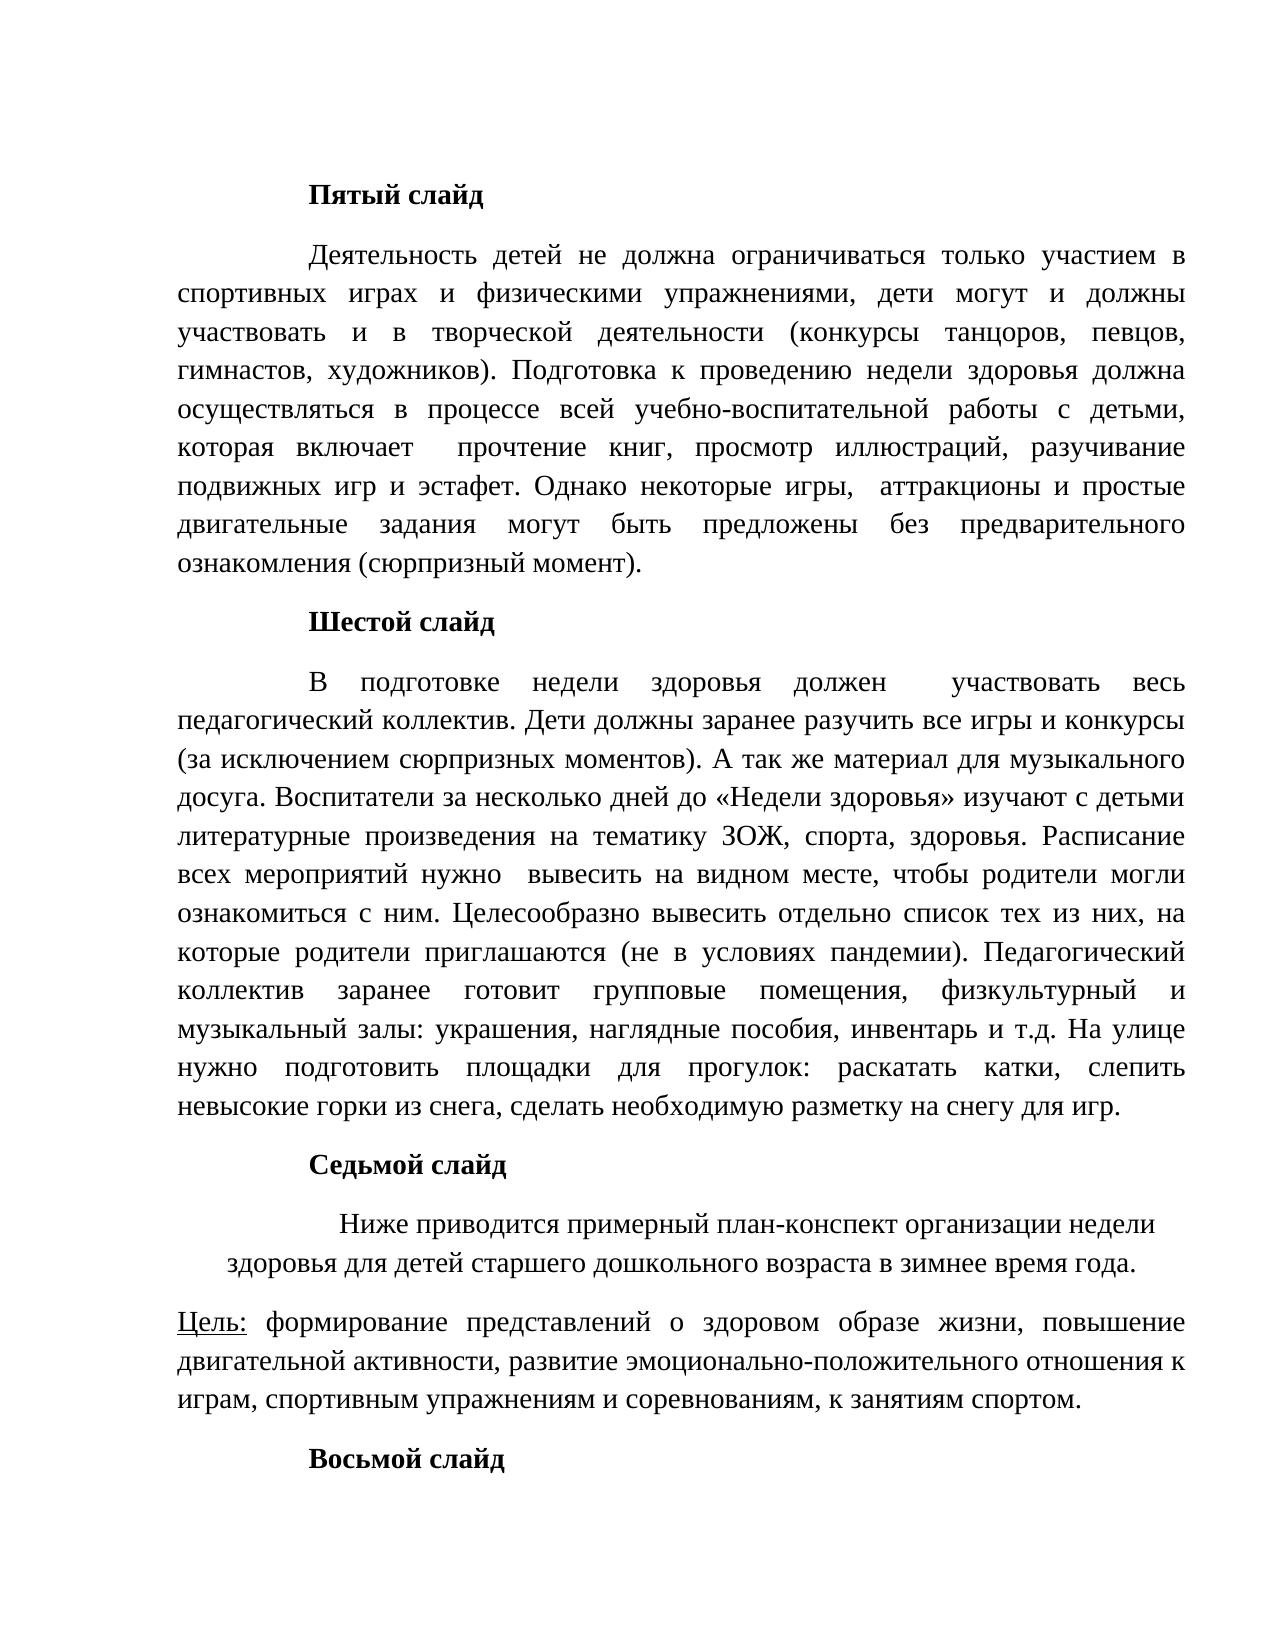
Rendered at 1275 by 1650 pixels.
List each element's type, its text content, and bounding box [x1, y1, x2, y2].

text Восьмой слайд [177, 1441, 1186, 1474]
text В подготовке недели здоровья должен участвовать весь педагогический коллектив. Дети должны заранее разучить все игры и конкурсы (за исключением сюрпризных моментов). А так же материал для музыкального досуга. Воспитатели за несколько дней до «Недели здоровья» изучают с детьми литературные произведения на тематику ЗОЖ, спорта, здоровья. Расписание всех мероприятий нужно вывесить на видном месте, чтобы родители могли ознакомиться с ним. Целесообразно вывесить отдельно список тех из них, на которые родители приглашаются (не в условиях пандемии). Педагогический коллектив заранее готовит групповые помещения, физкультурный и музыкальный залы: украшения, наглядные пособия, инвентарь и т.д. На улице нужно подготовить площадки для прогулок: раскатать катки, слепить невысокие горки из снега, сделать необходимую разметку на снегу для игр. [177, 664, 1186, 1121]
text Седьмой слайд [177, 1147, 1186, 1181]
text Пятый слайд [177, 177, 1186, 211]
text Ниже приводится примерный план-конспект организации недели здоровья для детей старшего дошкольного возраста в зимнее время года. [177, 1207, 1186, 1279]
text Цель: формирование представлений о здоровом образе жизни, повышение двигательной активности, развитие эмоционально-положительного отношения к играм, спортивным упражнениям и соревнованиям, к занятиям спортом. [177, 1304, 1186, 1415]
text Деятельность детей не должна ограничиваться только участием в спортивных играх и физическими упражнениями, дети могут и должны участвовать и в творческой деятельности (конкурсы танцоров, певцов, гимнастов, художников). Подготовка к проведению недели здоровья должна осуществляться в процессе всей учебно-воспитательной работы с детьми, которая включает прочтение книг, просмотр иллюстраций, разучивание подвижных игр и эстафет. Однако некоторые игры, аттракционы и простые двигательные задания могут быть предложены без предварительного ознакомления (сюрпризный момент). [177, 237, 1186, 579]
text Шестой слайд [177, 604, 1186, 638]
